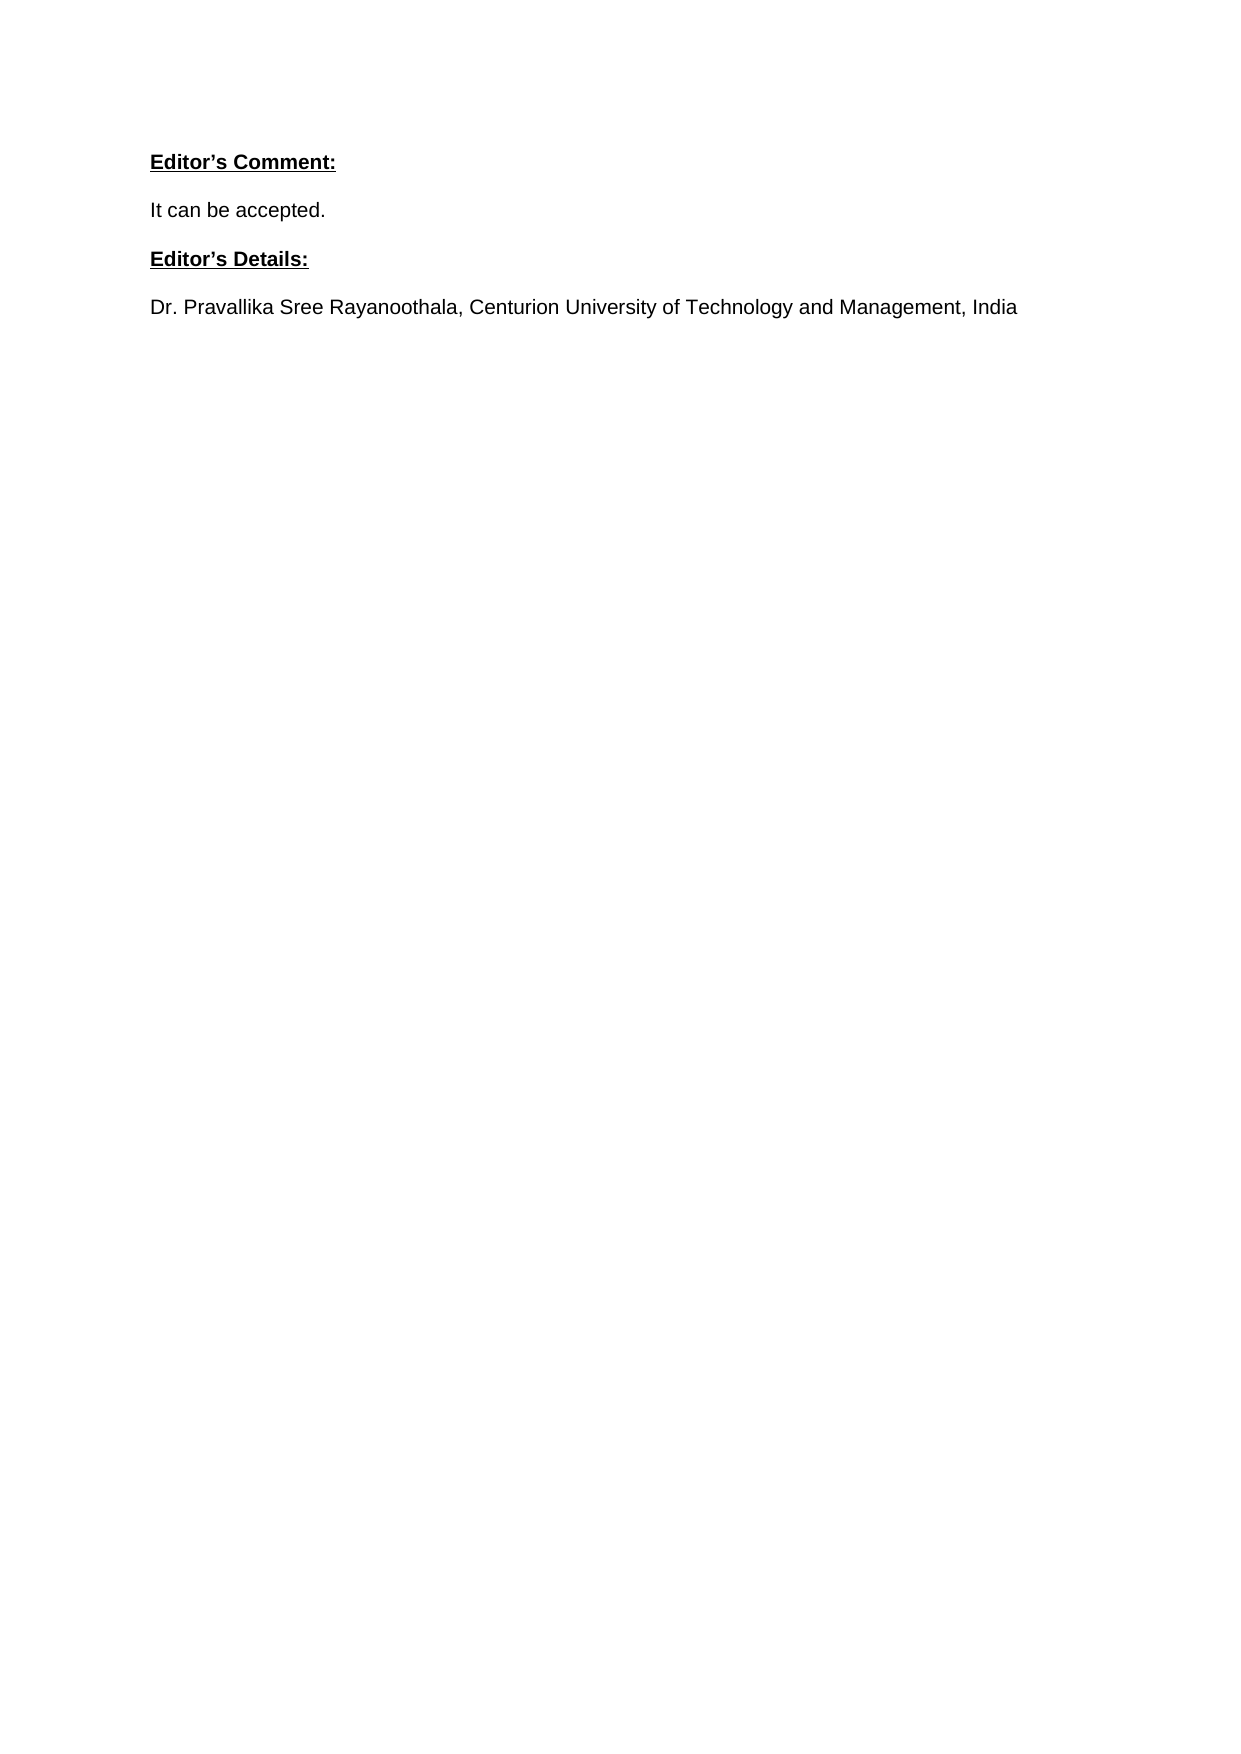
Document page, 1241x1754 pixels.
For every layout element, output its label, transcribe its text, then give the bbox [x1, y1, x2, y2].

text It can be accepted. [150, 198, 1090, 222]
text Editor’s Details: [150, 247, 1090, 271]
text Editor’s Comment: [150, 150, 1090, 174]
text Dr. Pravallika Sree Rayanoothala, Centurion University of Technology and Management, India [150, 295, 1090, 319]
